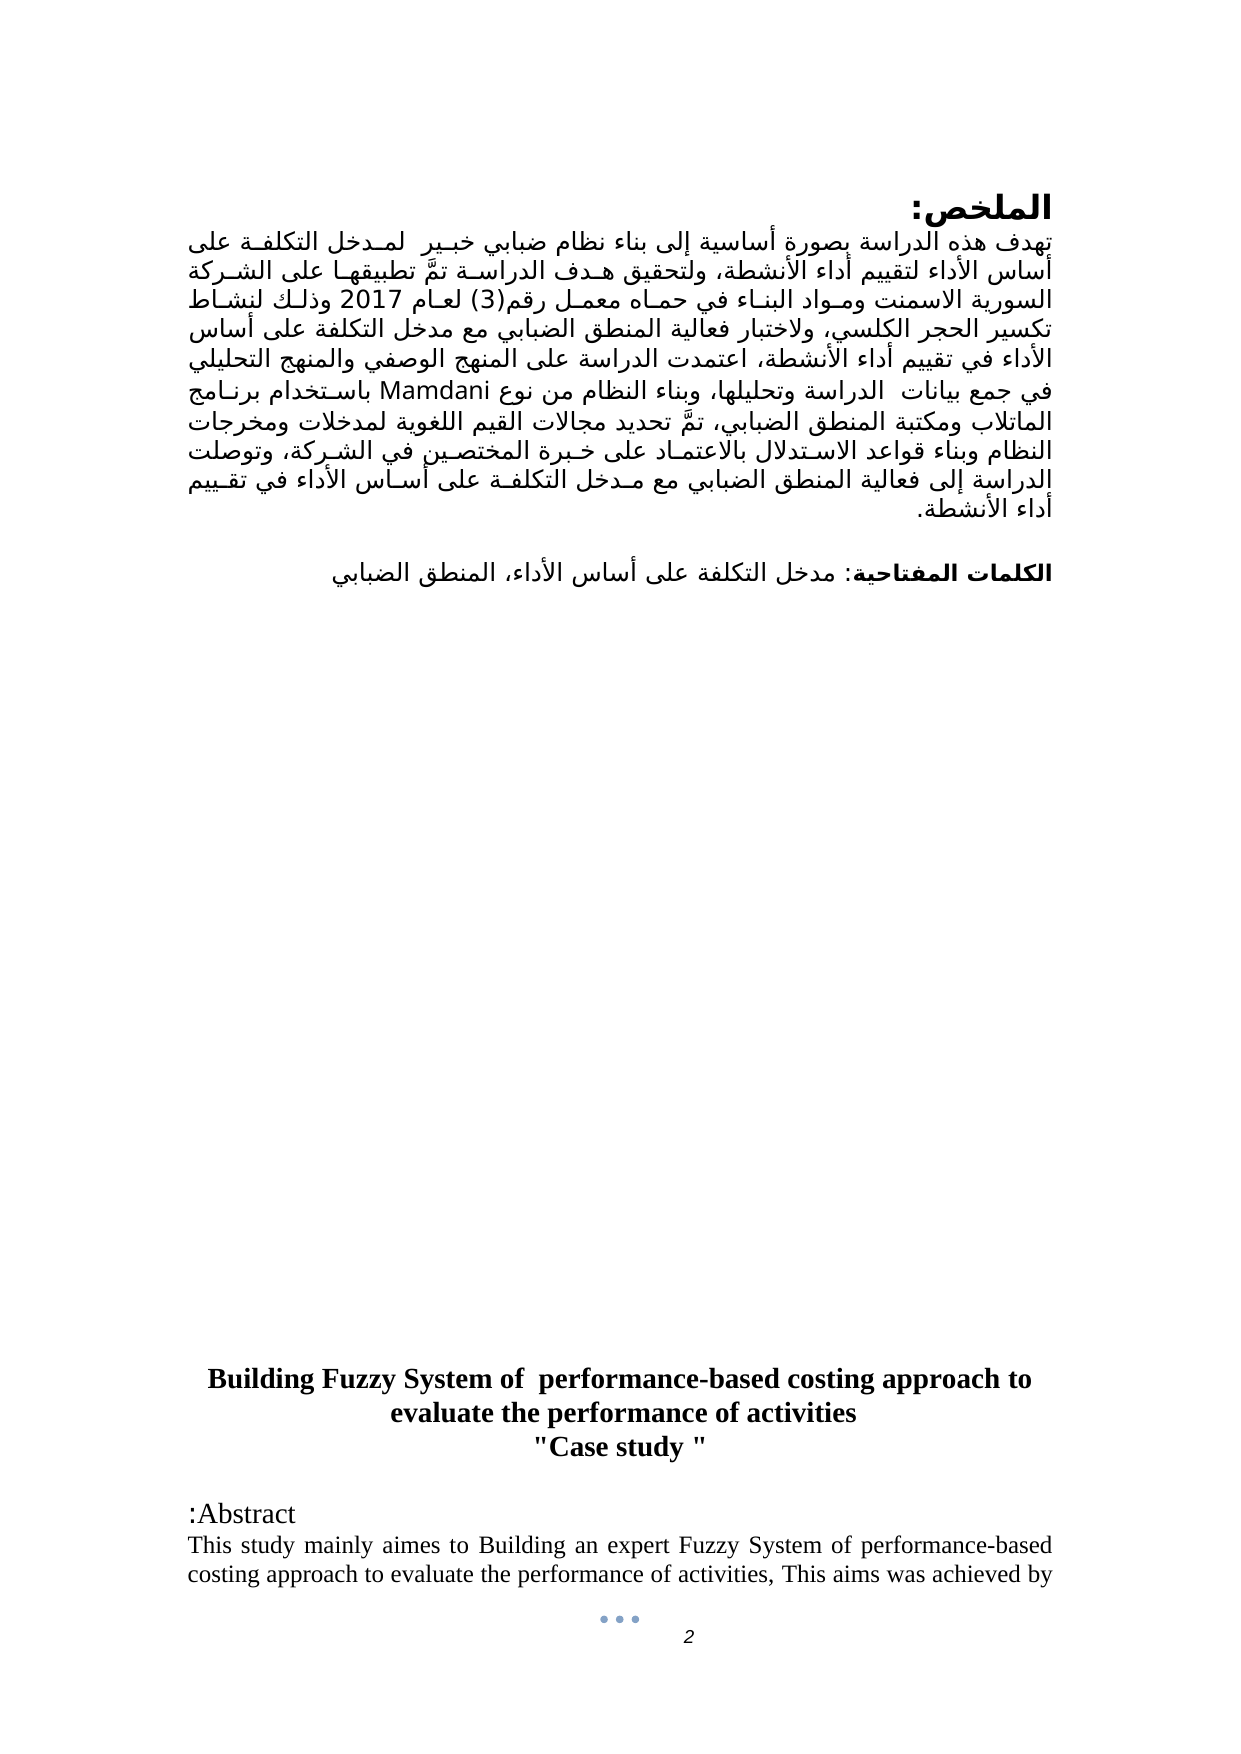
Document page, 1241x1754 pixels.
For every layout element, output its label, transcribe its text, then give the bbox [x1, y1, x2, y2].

text الملخص: [187, 188, 1053, 227]
text " Case study" [187, 1429, 1053, 1462]
text Abstract: [187, 1496, 1053, 1530]
text Building Fuzzy System of performance-based costing approach to evaluate the performance of activities [187, 1362, 1053, 1429]
text تهدف هذه الدراسة بصورة أساسية إلى بناء نظام ضبابي خبير لمدخل التكلفة على أساس الأداء لتقييم أداء الأنشطة، ولتحقيق هدف الدراسة تمَّ تطبيقها على الشركة السورية الاسمنت ومواد البناء في حماه معمل رقم(3) لعام 2017 وذلك لنشاط تكسير الحجر الكلسي، ولاختبار فعالية المنطق الضبابي مع مدخل التكلفة على أساس الأداء في تقييم أداء الأنشطة، اعتمدت الدراسة على المنهج الوصفي والمنهج التحليلي في جمع بيانات الدراسة وتحليلها، وبناء النظام من نوع Mamdani باستخدام برنامج الماتلاب ومكتبة المنطق الضبابي، تمَّ تحديد مجالات القيم اللغوية لمدخلات ومخرجات النظام وبناء قواعد الاستدلال بالاعتماد على خبرة المختصين في الشركة، وتوصلت الدراسة إلى فعالية المنطق الضبابي مع مدخل التكلفة على أساس الأداء في تقييم أداء الأنشطة. [187, 227, 1053, 524]
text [187, 1530, 1053, 1587]
text الكلمات المفتاحية: مدخل التكلفة على أساس الأداء، المنطق الضبابي [187, 558, 1053, 587]
